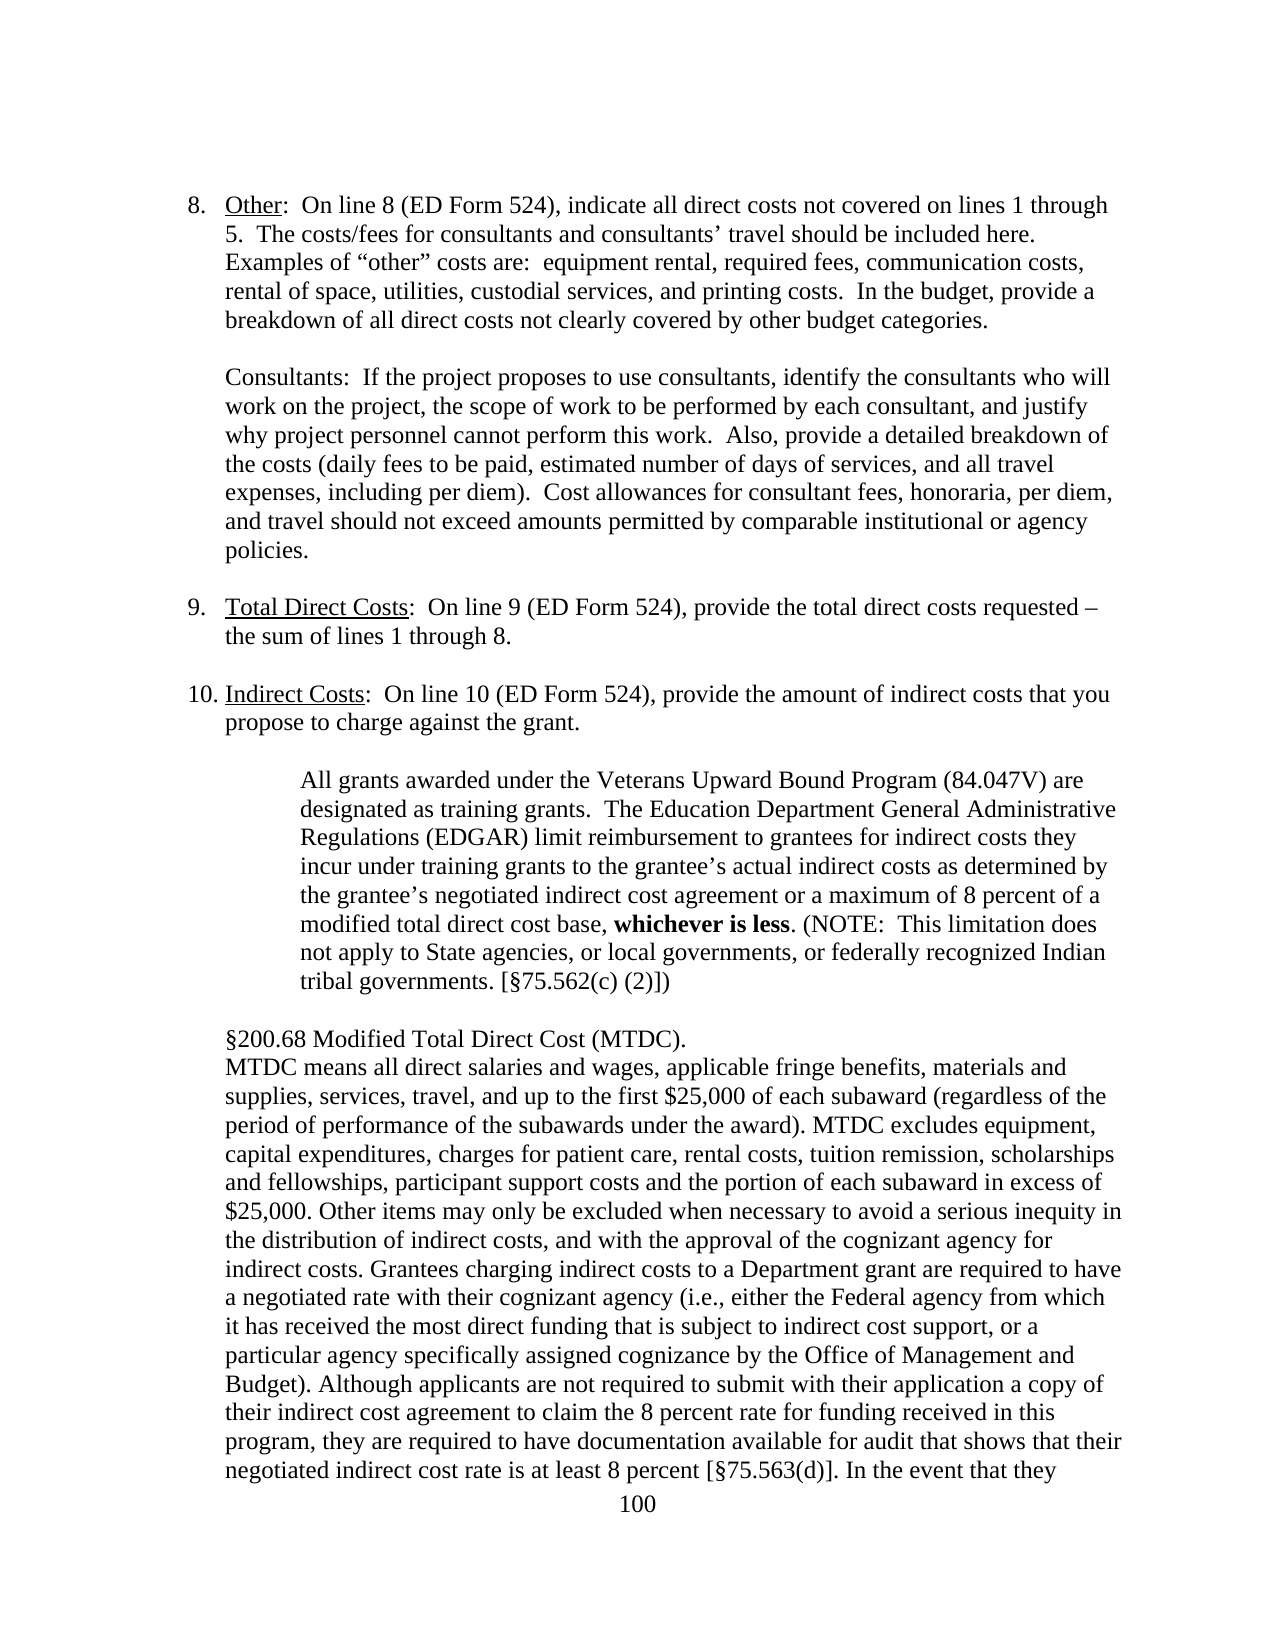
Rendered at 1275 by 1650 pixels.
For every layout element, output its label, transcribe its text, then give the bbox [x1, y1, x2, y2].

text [225, 1052, 1125, 1484]
list Indirect Costs: On line 10 (ED Form 524), provide the amount of indirect costs that you propose to charge against the grant. [187, 679, 1125, 736]
text 9. Total Direct Costs: On line 9 (ED Form 524), provide the total direct costs requested – the sum of lines 1 through 8. [187, 592, 1125, 650]
text 8. Other: On line 8 (ED Form 524), indicate all direct costs not covered on lines 1 through 5. The costs/fees for consultants and consultants’ travel should be included here. Examples of “other” costs are: equipment rental, required fees, communication costs, rental of space, utilities, custodial services, and printing costs. In the budget, provide a breakdown of all direct costs not clearly covered by other budget categories. [187, 190, 1125, 334]
text All grants awarded under the Veterans Upward Bound Program (84.047V) are designated as training grants. The Education Department General Administrative Regulations (EDGAR) limit reimbursement to grantees for indirect costs they incur under training grants to the grantee’s actual indirect costs as determined by the grantee’s negotiated indirect cost agreement or a maximum of 8 percent of a modified total direct cost base, whichever is less. (NOTE: This limitation does not apply to State agencies, or local governments, or federally recognized Indian tribal governments. [§75.562(c) (2)]) [300, 765, 1125, 995]
text §200.68 Modified Total Direct Cost (MTDC). [225, 1024, 1125, 1052]
text Consultants: If the project proposes to use consultants, identify the consultants who will work on the project, the scope of work to be performed by each consultant, and justify why project personnel cannot perform this work. Also, provide a detailed breakdown of the costs (daily fees to be paid, estimated number of days of services, and all travel expenses, including per diem). Cost allowances for consultant fees, honoraria, per diem, and travel should not exceed amounts permitted by comparable institutional or agency policies. [225, 362, 1125, 564]
